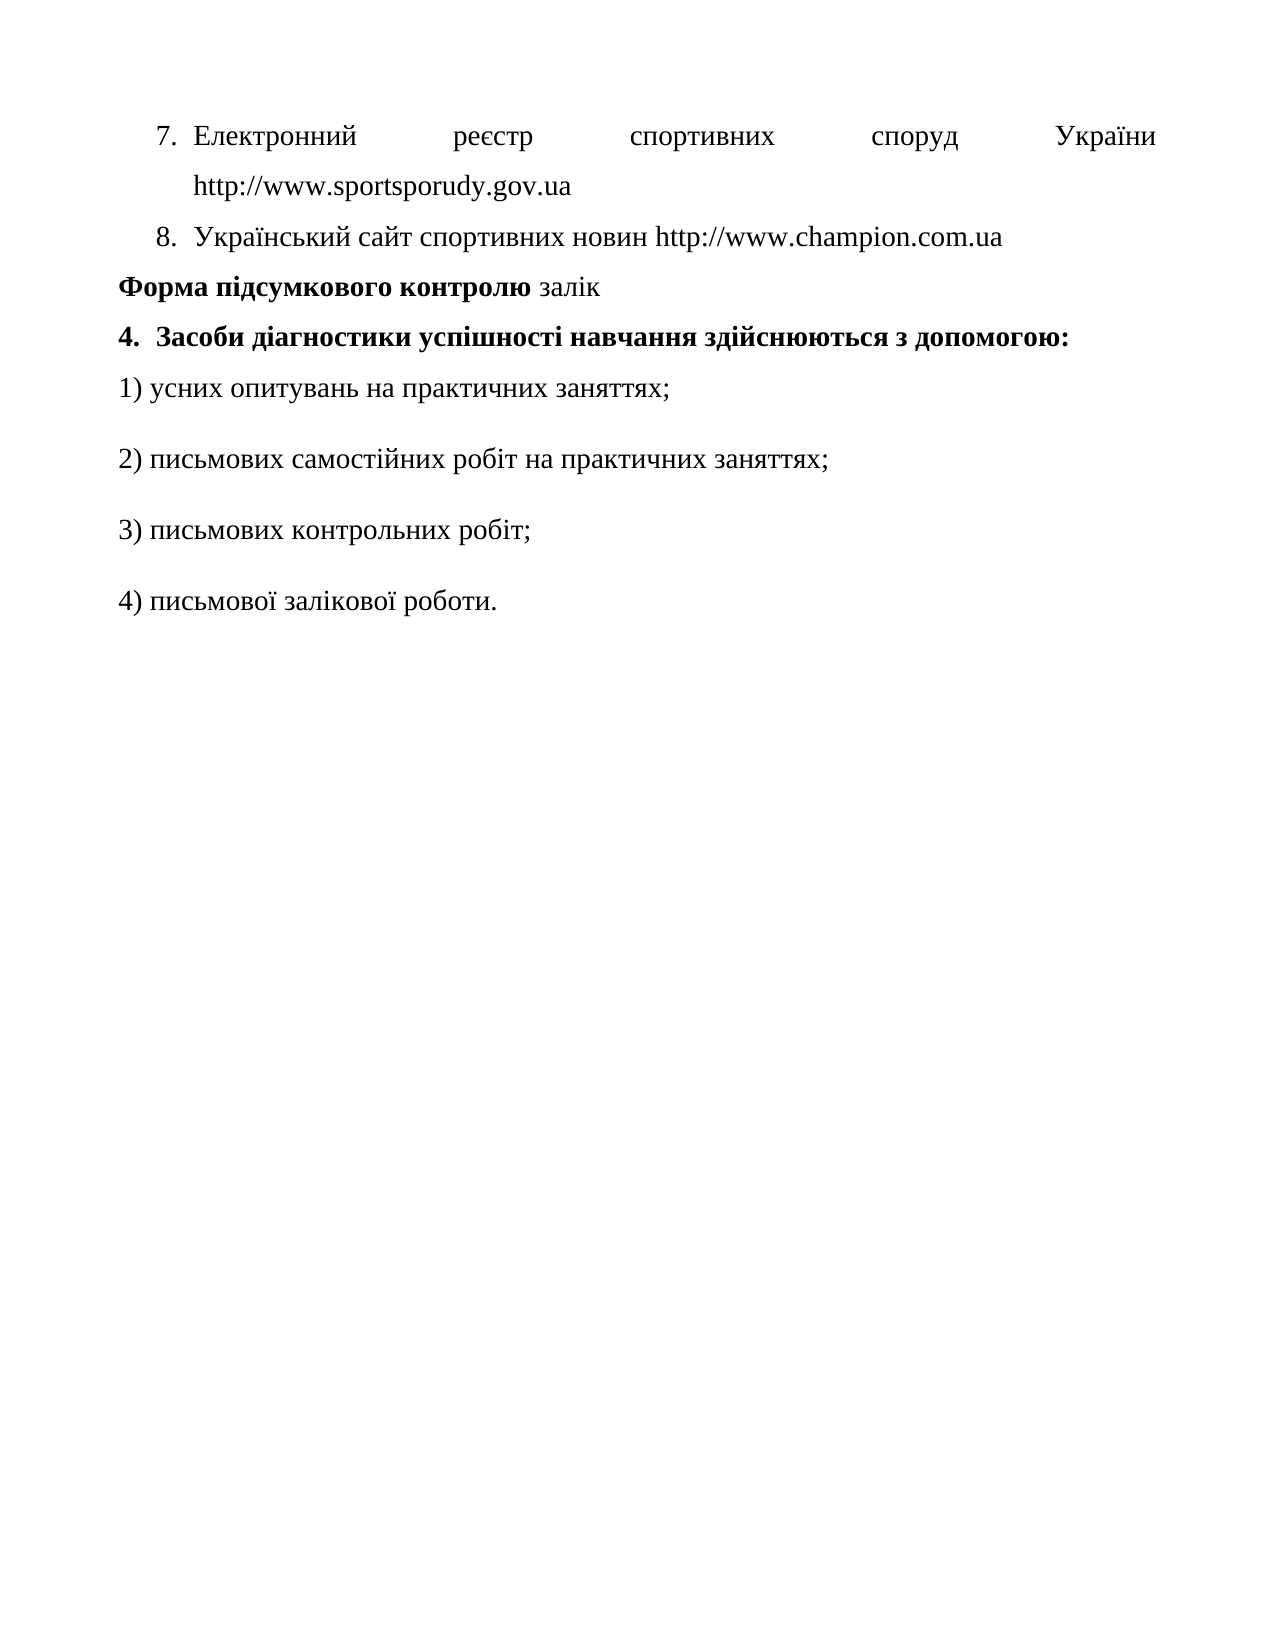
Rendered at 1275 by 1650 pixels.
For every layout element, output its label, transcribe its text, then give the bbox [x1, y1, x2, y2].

text Форма підсумкового контролю залік [118, 269, 1157, 303]
list Електронний реєстр спортивних споруд України http://www.sportsporudy.gov.ua [156, 118, 1157, 202]
text 4) письмової залікової роботи. [118, 583, 1157, 617]
list Засоби діагностики успішності навчання здійснюються з допомогою: [118, 319, 1157, 353]
list Український сайт спортивних новин http://www.champion.com.ua [156, 219, 1157, 252]
text 2) письмових самостійних робіт на практичних заняттях; [118, 441, 1157, 474]
text 3) письмових контрольних робіт; [118, 512, 1157, 546]
text 1) усних опитувань на практичних заняттях; [118, 370, 1157, 403]
